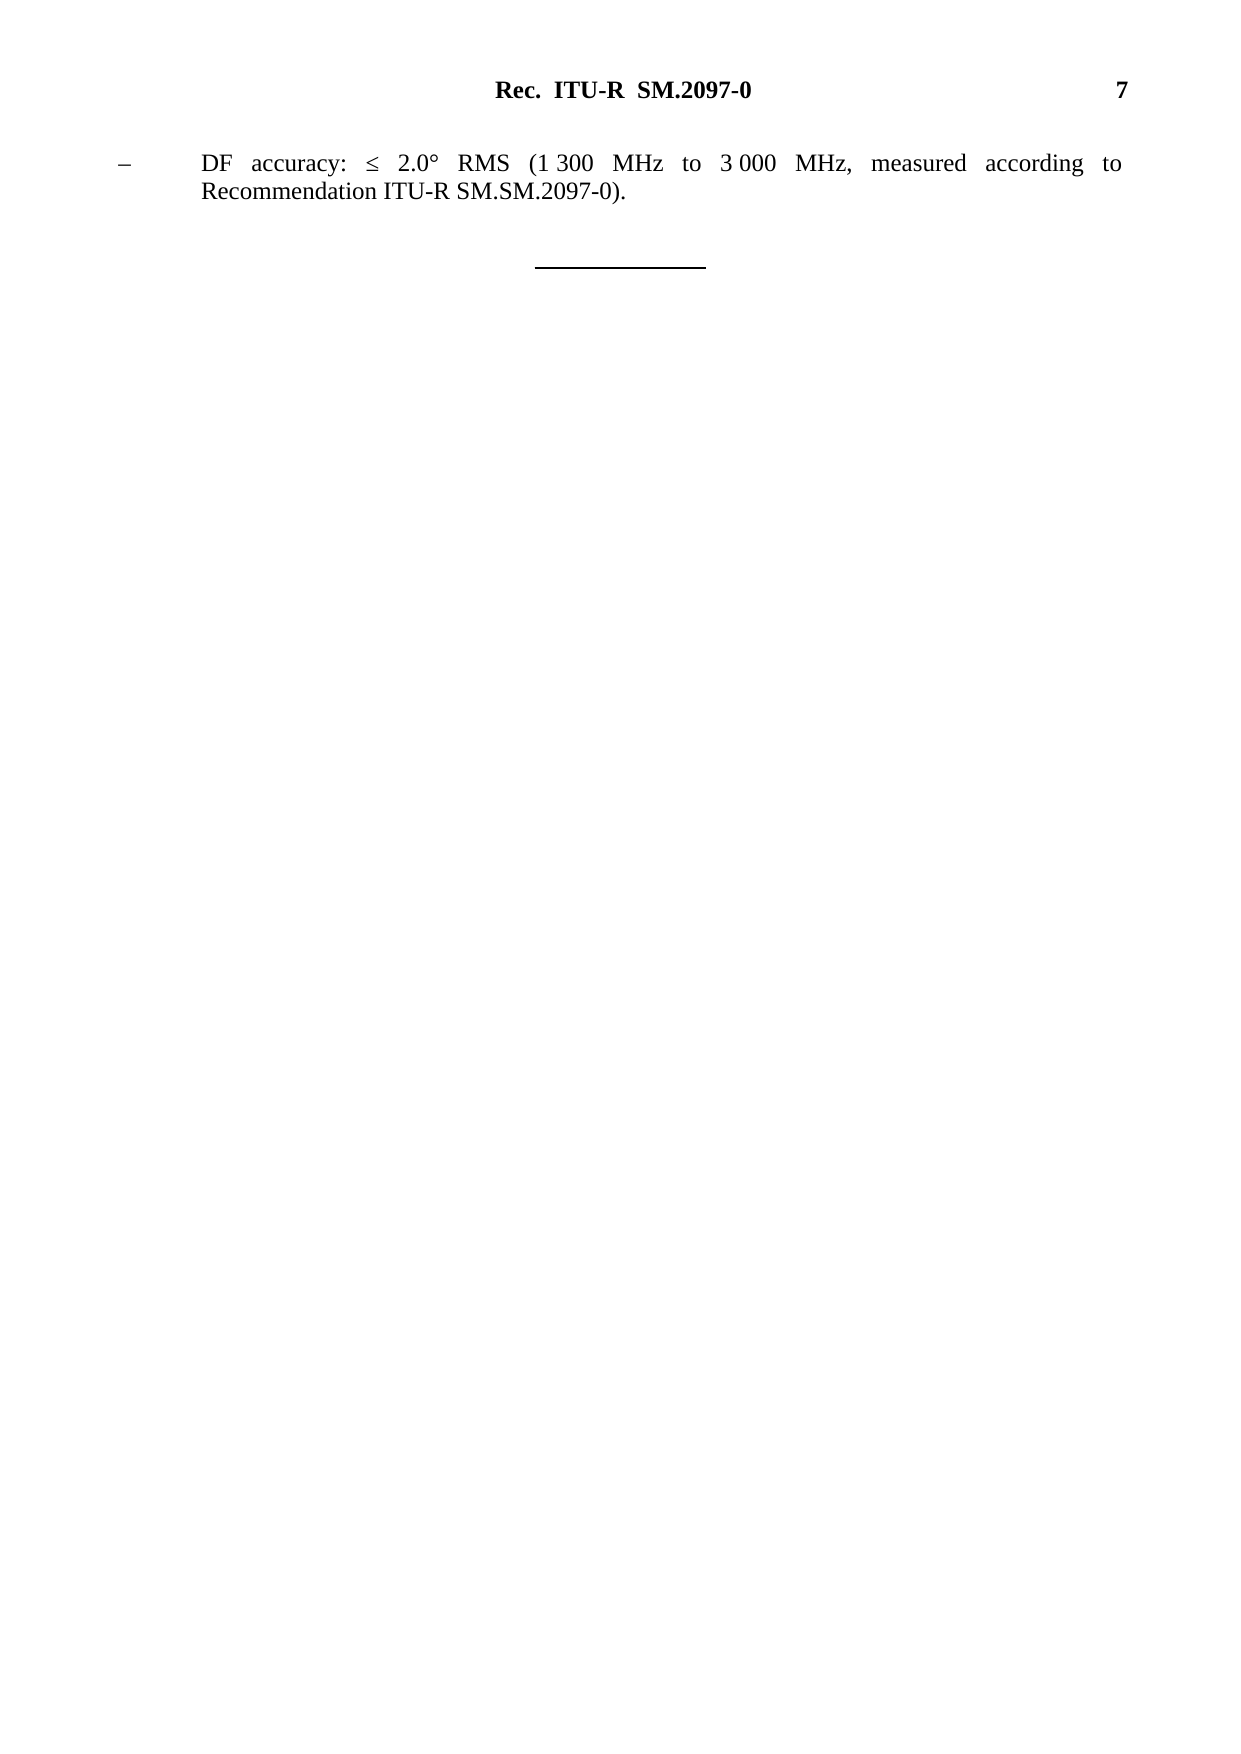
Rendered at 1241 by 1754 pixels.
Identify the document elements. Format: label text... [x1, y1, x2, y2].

text – DF accuracy: ≤ 2.0° RMS (1 300 MHz to 3 000 MHz, measured according to Recommendation ITU-R SM.SM.2097-0). [118, 148, 1122, 205]
